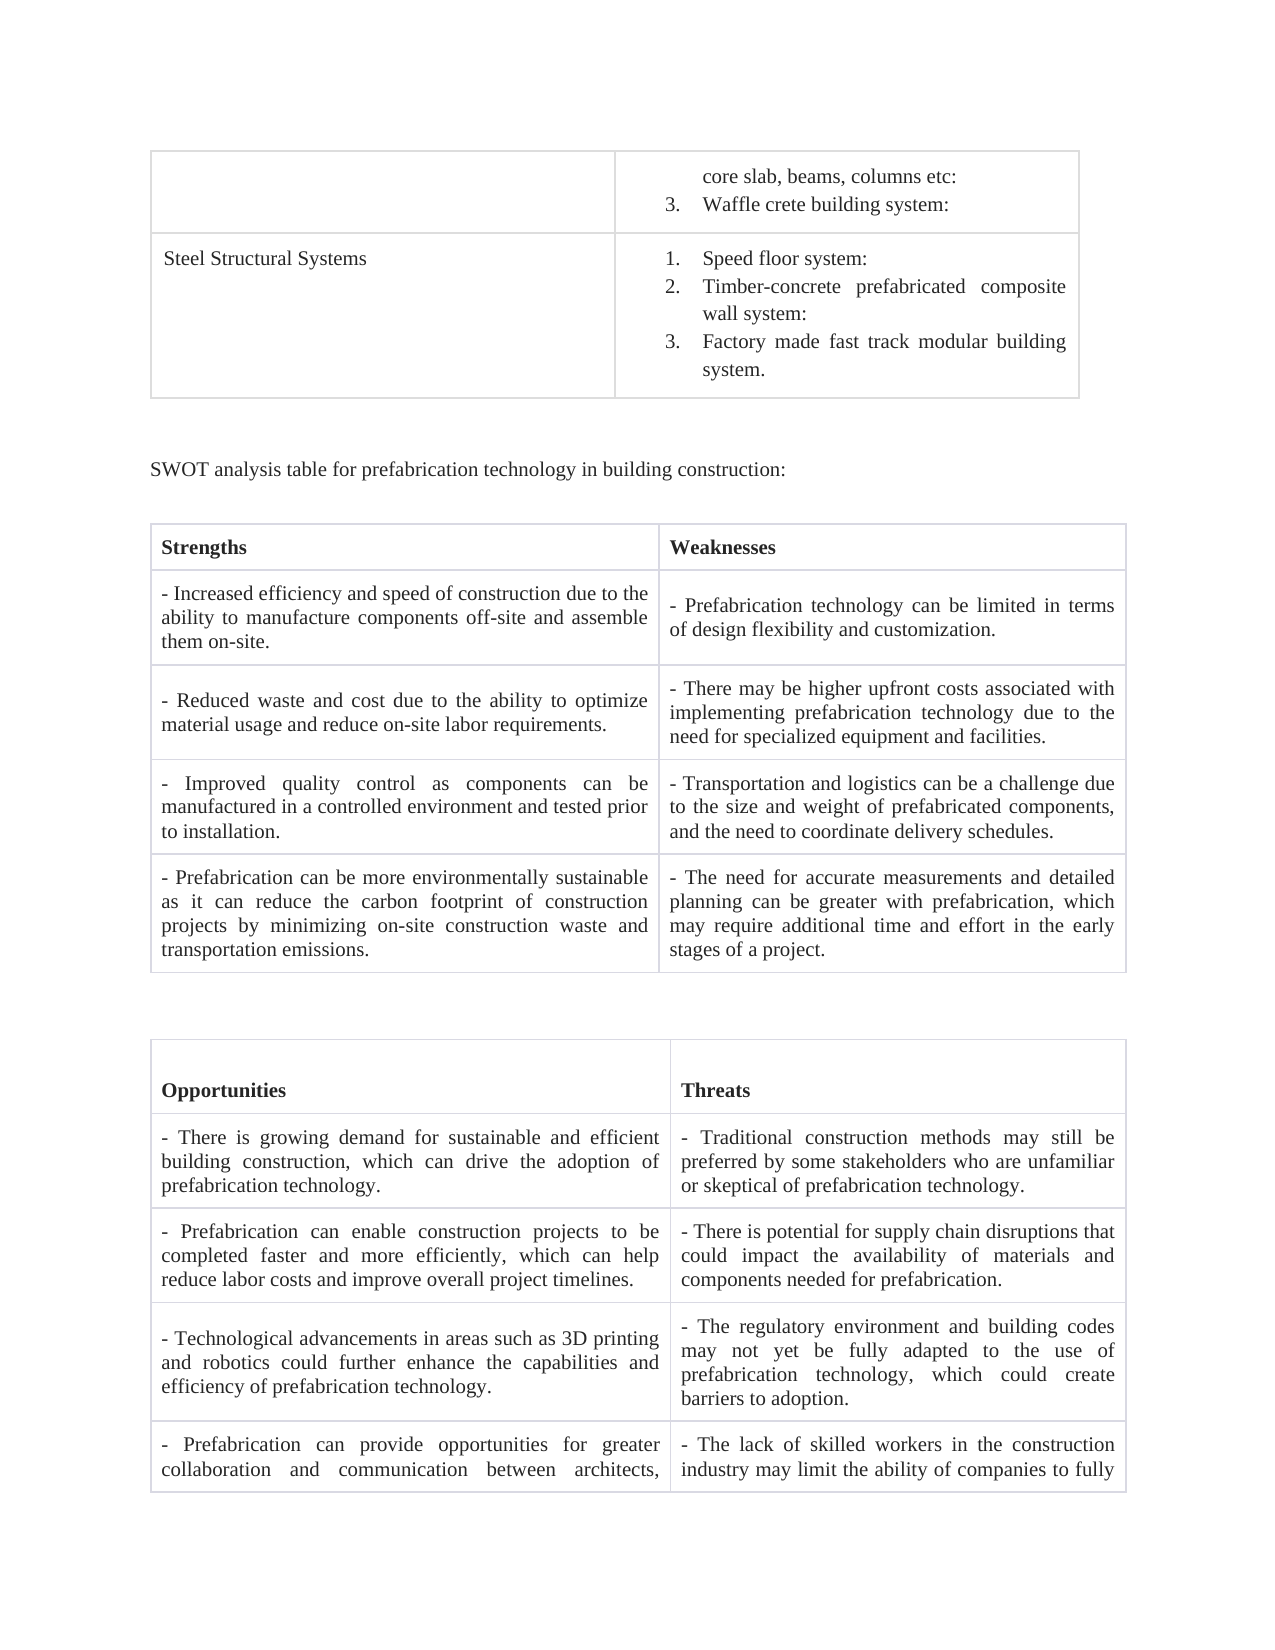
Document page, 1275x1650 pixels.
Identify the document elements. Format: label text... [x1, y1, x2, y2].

table_cell - Improved quality control as components can be manufactured in a controlled environment and tested prior to installation. [152, 760, 658, 853]
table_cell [616, 152, 1078, 232]
table_cell - Traditional construction methods may still be preferred by some stakeholders who are unfamiliar or skeptical of prefabrication technology. [671, 1114, 1125, 1207]
table_cell - Reduced waste and cost due to the ability to optimize material usage and reduce on-site labor requirements. [152, 666, 658, 758]
table_cell Steel Structural Systems [152, 234, 614, 397]
text SWOT analysis table for prefabrication technology in building construction: [150, 457, 1125, 481]
table_cell - The need for accurate measurements and detailed planning can be greater with prefabrication, which may require additional time and effort in the early stages of a project. [660, 855, 1125, 972]
table_cell - Prefabrication can be more environmentally sustainable as it can reduce the carbon footprint of construction projects by minimizing on-site construction waste and transportation emissions. [152, 855, 658, 972]
table_header Weaknesses [660, 525, 1125, 569]
table_cell - Transportation and logistics can be a challenge due to the size and weight of prefabricated components, and the need to coordinate delivery schedules. [660, 760, 1125, 853]
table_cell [152, 1422, 670, 1491]
table_cell - Increased efficiency and speed of construction due to the ability to manufacture components off-site and assemble them on-site. [152, 571, 658, 664]
table_cell - There may be higher upfront costs associated with implementing prefabrication technology due to the need for specialized equipment and facilities. [660, 666, 1125, 758]
table_cell - Prefabrication can enable construction projects to be completed faster and more efficiently, which can help reduce labor costs and improve overall project timelines. [152, 1209, 670, 1302]
table_header Strengths [152, 525, 658, 569]
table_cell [152, 152, 614, 232]
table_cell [671, 1422, 1125, 1491]
table_cell - There is potential for supply chain disruptions that could impact the availability of materials and components needed for prefabrication. [671, 1209, 1125, 1302]
table_header Opportunities [152, 1040, 670, 1113]
table_cell - The regulatory environment and building codes may not yet be fully adapted to the use of prefabrication technology, which could create barriers to adoption. [671, 1303, 1125, 1420]
table_header Threats [671, 1040, 1125, 1113]
table_cell Speed floor system: Timber-concrete prefabricated composite wall system: Factory made fast track modular building system. [616, 234, 1078, 397]
table_cell - Prefabrication technology can be limited in terms of design flexibility and customization. [660, 571, 1125, 664]
table_cell - Technological advancements in areas such as 3D printing and robotics could further enhance the capabilities and efficiency of prefabrication technology. [152, 1303, 670, 1420]
table_cell - There is growing demand for sustainable and efficient building construction, which can drive the adoption of prefabrication technology. [152, 1114, 670, 1207]
